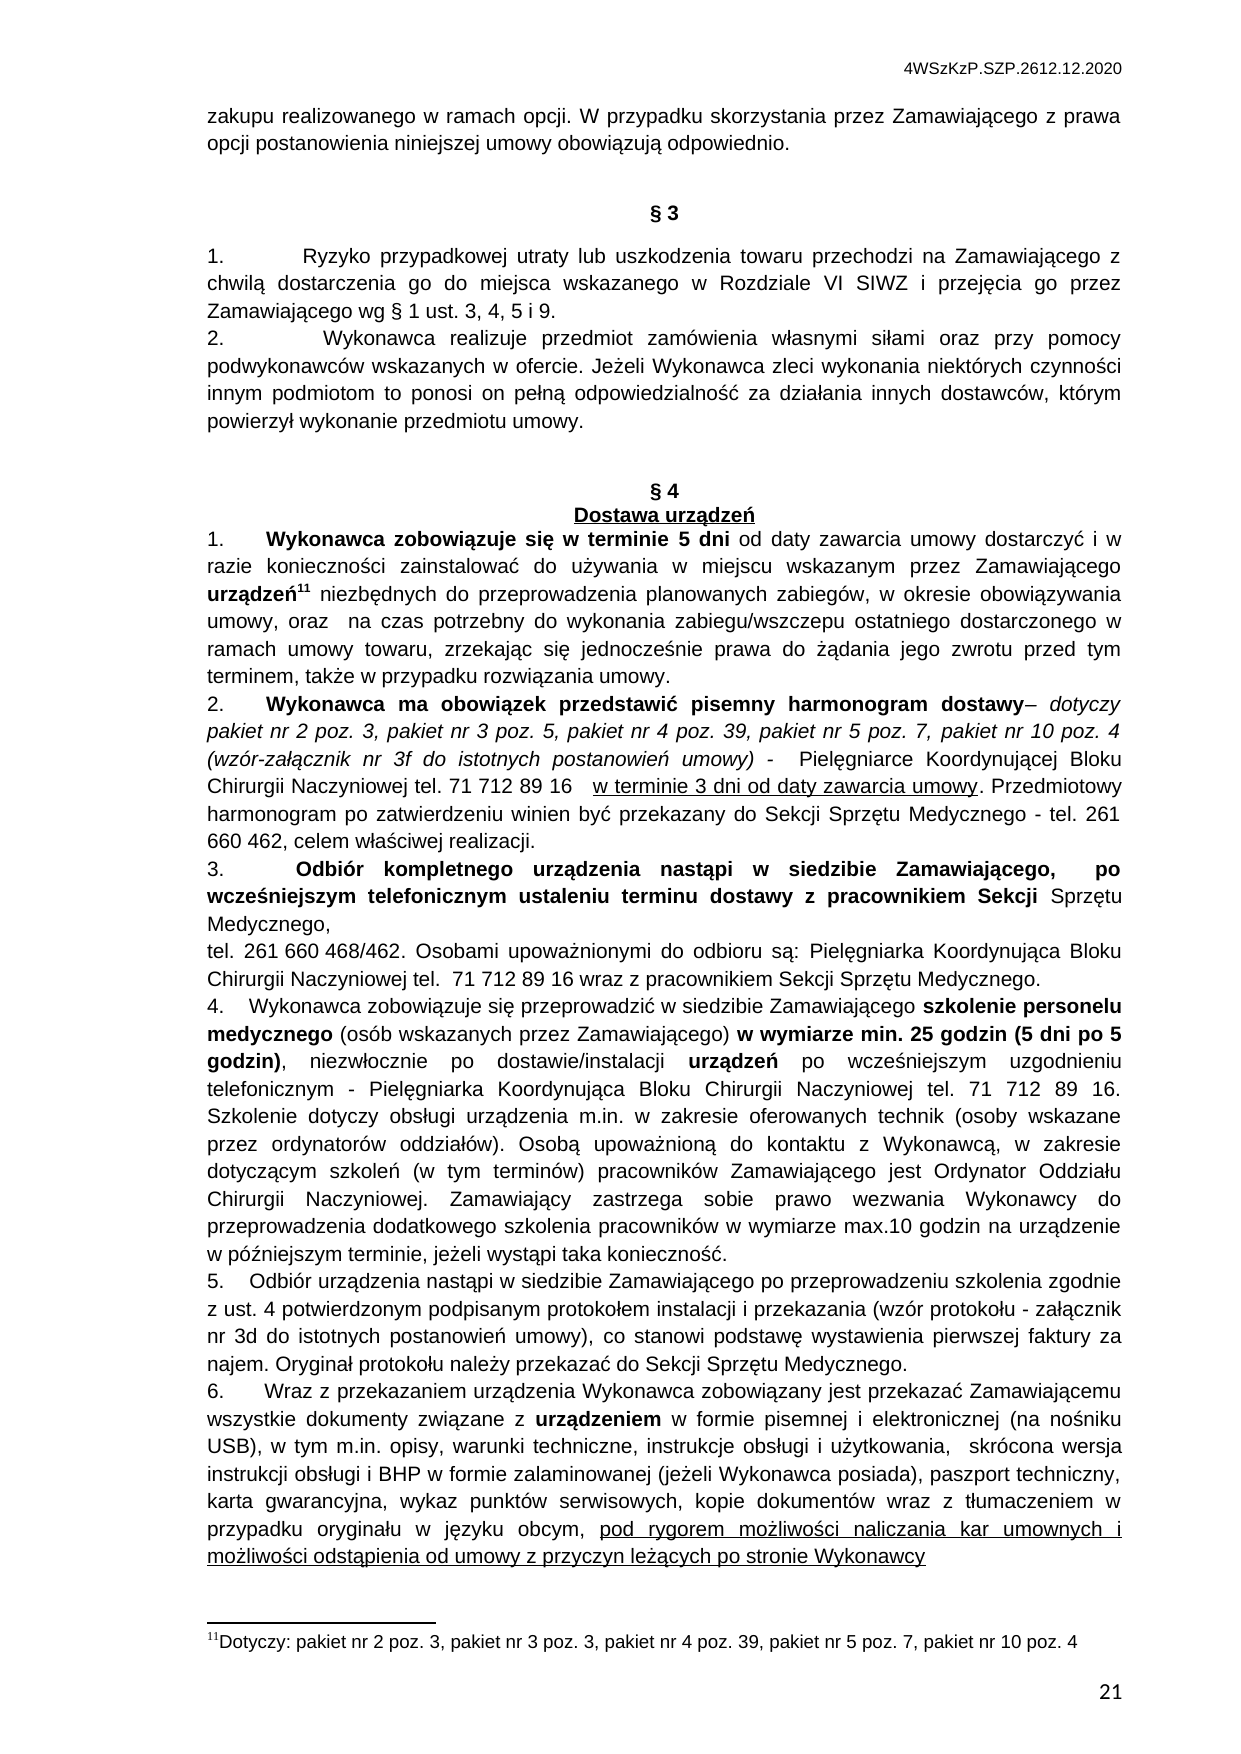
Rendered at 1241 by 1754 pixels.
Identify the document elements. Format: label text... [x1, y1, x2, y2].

text § 3 [207, 201, 1122, 225]
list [207, 103, 1122, 155]
list Odbiór kompletnego urządzenia nastąpi w siedzibie Zamawiającego, po wcześniejszym telefonicznym ustaleniu terminu dostawy z pracownikiem Sekcji Sprzętu Medycznego, tel. 261 660 468/462. Osobami upoważnionymi do odbioru są: Pielęgniarka Koordynująca Bloku Chirurgii Naczyniowej tel. 71 712 89 16 wraz z pracownikiem Sekcji Sprzętu Medycznego. [207, 856, 1122, 990]
list Wykonawca ma obowiązek przedstawić pisemny harmonogram dostawy– dotyczy pakiet nr 2 poz. 3, pakiet nr 3 poz. 5, pakiet nr 4 poz. 39, pakiet nr 5 poz. 7, pakiet nr 10 poz. 4 (wzór-załącznik nr 3f do istotnych postanowień umowy) - Pielęgniarce Koordynującej Bloku Chirurgii Naczyniowej tel. 71 712 89 16 w terminie 3 dni od daty zawarcia umowy. Przedmiotowy harmonogram po zatwierdzeniu winien być przekazany do Sekcji Sprzętu Medycznego - tel. 261 660 462, celem właściwej realizacji. [207, 691, 1122, 853]
text § 4 [207, 478, 1122, 502]
list Wykonawca zobowiązuje się przeprowadzić w siedzibie Zamawiającego szkolenie personelu medycznego (osób wskazanych przez Zamawiającego) w wymiarze min. 25 godzin (5 dni po 5 godzin), niezwłocznie po dostawie/instalacji urządzeń po wcześniejszym uzgodnieniu telefonicznym - Pielęgniarka Koordynująca Bloku Chirurgii Naczyniowej tel. 71 712 89 16. Szkolenie dotyczy obsługi urządzenia m.in. w zakresie oferowanych technik (osoby wskazane przez ordynatorów oddziałów). Osobą upoważnioną do kontaktu z Wykonawcą, w zakresie dotyczącym szkoleń (w tym terminów) pracowników Zamawiającego jest Ordynator Oddziału Chirurgii Naczyniowej. Zamawiający zastrzega sobie prawo wezwania Wykonawcy do przeprowadzenia dodatkowego szkolenia pracowników w wymiarze max.10 godzin na urządzenie w późniejszym terminie, jeżeli wystąpi taka konieczność. [207, 994, 1122, 1265]
list Wykonawca zobowiązuje się w terminie 5 dni od daty zawarcia umowy dostarczyć i w razie konieczności zainstalować do używania w miejscu wskazanym przez Zamawiającego urządzeń niezbędnych do przeprowadzenia planowanych zabiegów, w okresie obowiązywania umowy, oraz na czas potrzebny do wykonania zabiegu/wszczepu ostatniego dostarczonego w ramach umowy towaru, zrzekając się jednocześnie prawa do żądania jego zwrotu przed tym terminem, także w przypadku rozwiązania umowy. [207, 526, 1122, 688]
list Wraz z przekazaniem urządzenia Wykonawca zobowiązany jest przekazać Zamawiającemu wszystkie dokumenty związane z urządzeniem w formie pisemnej i elektronicznej (na nośniku USB), w tym m.in. opisy, warunki techniczne, instrukcje obsługi i użytkowania, skrócona wersja instrukcji obsługi i BHP w formie zalaminowanej (jeżeli Wykonawca posiada), paszport techniczny, karta gwarancyjna, wykaz punktów serwisowych, kopie dokumentów wraz z tłumaczeniem w przypadku oryginału w języku obcym, pod rygorem możliwości naliczania kar umownych i możliwości odstąpienia od umowy z przyczyn leżących po stronie Wykonawcy [207, 1379, 1122, 1568]
list Odbiór urządzenia nastąpi w siedzibie Zamawiającego po przeprowadzeniu szkolenia zgodnie z ust. 4 potwierdzonym podpisanym protokołem instalacji i przekazania (wzór protokołu - załącznik nr 3d do istotnych postanowień umowy), co stanowi podstawę wystawienia pierwszej faktury za najem. Oryginał protokołu należy przekazać do Sekcji Sprzętu Medycznego. [207, 1269, 1122, 1375]
list Wykonawca realizuje przedmiot zamówienia własnymi siłami oraz przy pomocy podwykonawców wskazanych w ofercie. Jeżeli Wykonawca zleci wykonania niektórych czynności innym podmiotom to ponosi on pełną odpowiedzialność za działania innych dostawców, którym powierzył wykonanie przedmiotu umowy. [207, 326, 1122, 432]
list Ryzyko przypadkowej utraty lub uszkodzenia towaru przechodzi na Zamawiającego z chwilą dostarczenia go do miejsca wskazanego w Rozdziale VI SIWZ i przejęcia go przez Zamawiającego wg § 1 ust. 3, 4, 5 i 9. [207, 243, 1122, 322]
text Dostawa urządzeń [207, 502, 1122, 526]
